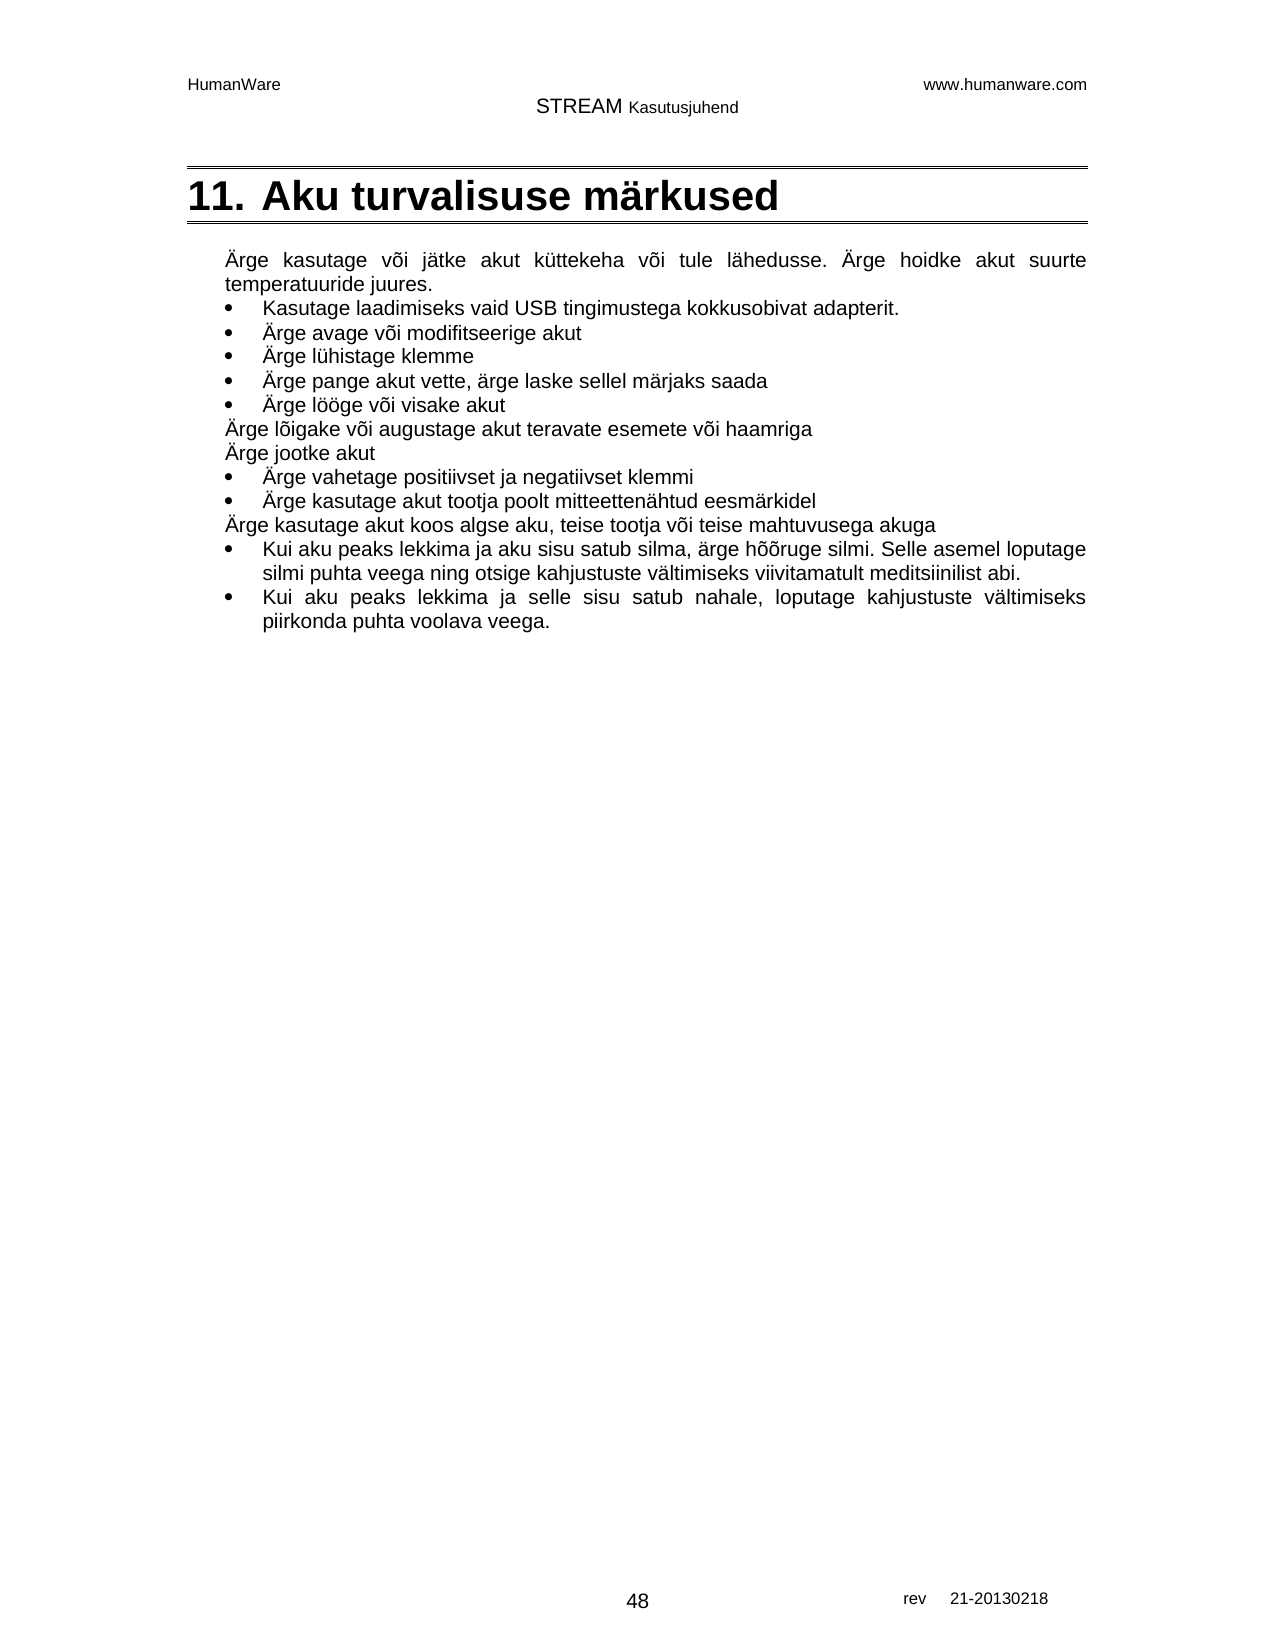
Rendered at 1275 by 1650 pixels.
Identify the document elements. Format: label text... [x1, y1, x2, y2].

text Ärge jootke akut [225, 441, 1088, 464]
list Ärge lühistage klemme [225, 344, 1088, 368]
text Ärge kasutage akut koos algse aku, teise tootja või teise mahtuvusega akuga [225, 513, 1088, 537]
list Kui aku peaks lekkima ja selle sisu satub nahale, loputage kahjustuste vältimiseks piirkonda puhta voolava veega. [225, 584, 1088, 633]
list Kasutage laadimiseks vaid USB tingimustega kokkusobivat adapterit. [225, 296, 1088, 320]
list Ärge vahetage positiivset ja negatiivset klemmi [225, 464, 1088, 488]
list Ärge kasutage akut tootja poolt mitteettenähtud eesmärkidel [225, 488, 1088, 513]
list Ärge lööge või visake akut [225, 392, 1088, 417]
text Ärge lõigake või augustage akut teravate esemete või haamriga [225, 417, 1088, 441]
text Ärge kasutage või jätke akut küttekeha või tule lähedusse. Ärge hoidke akut suurte temperatuuride juures. [225, 248, 1088, 296]
list Kui aku peaks lekkima ja aku sisu satub silma, ärge hõõruge silmi. Selle asemel loputage silmi puhta veega ning otsige kahjustuste vältimiseks viivitamatult meditsiinilist abi. [225, 537, 1088, 584]
list Ärge avage või modifitseerige akut [225, 320, 1088, 344]
subtitle Aku turvalisuse märkused [187, 169, 1088, 221]
list Ärge pange akut vette, ärge laske sellel märjaks saada [225, 368, 1088, 392]
